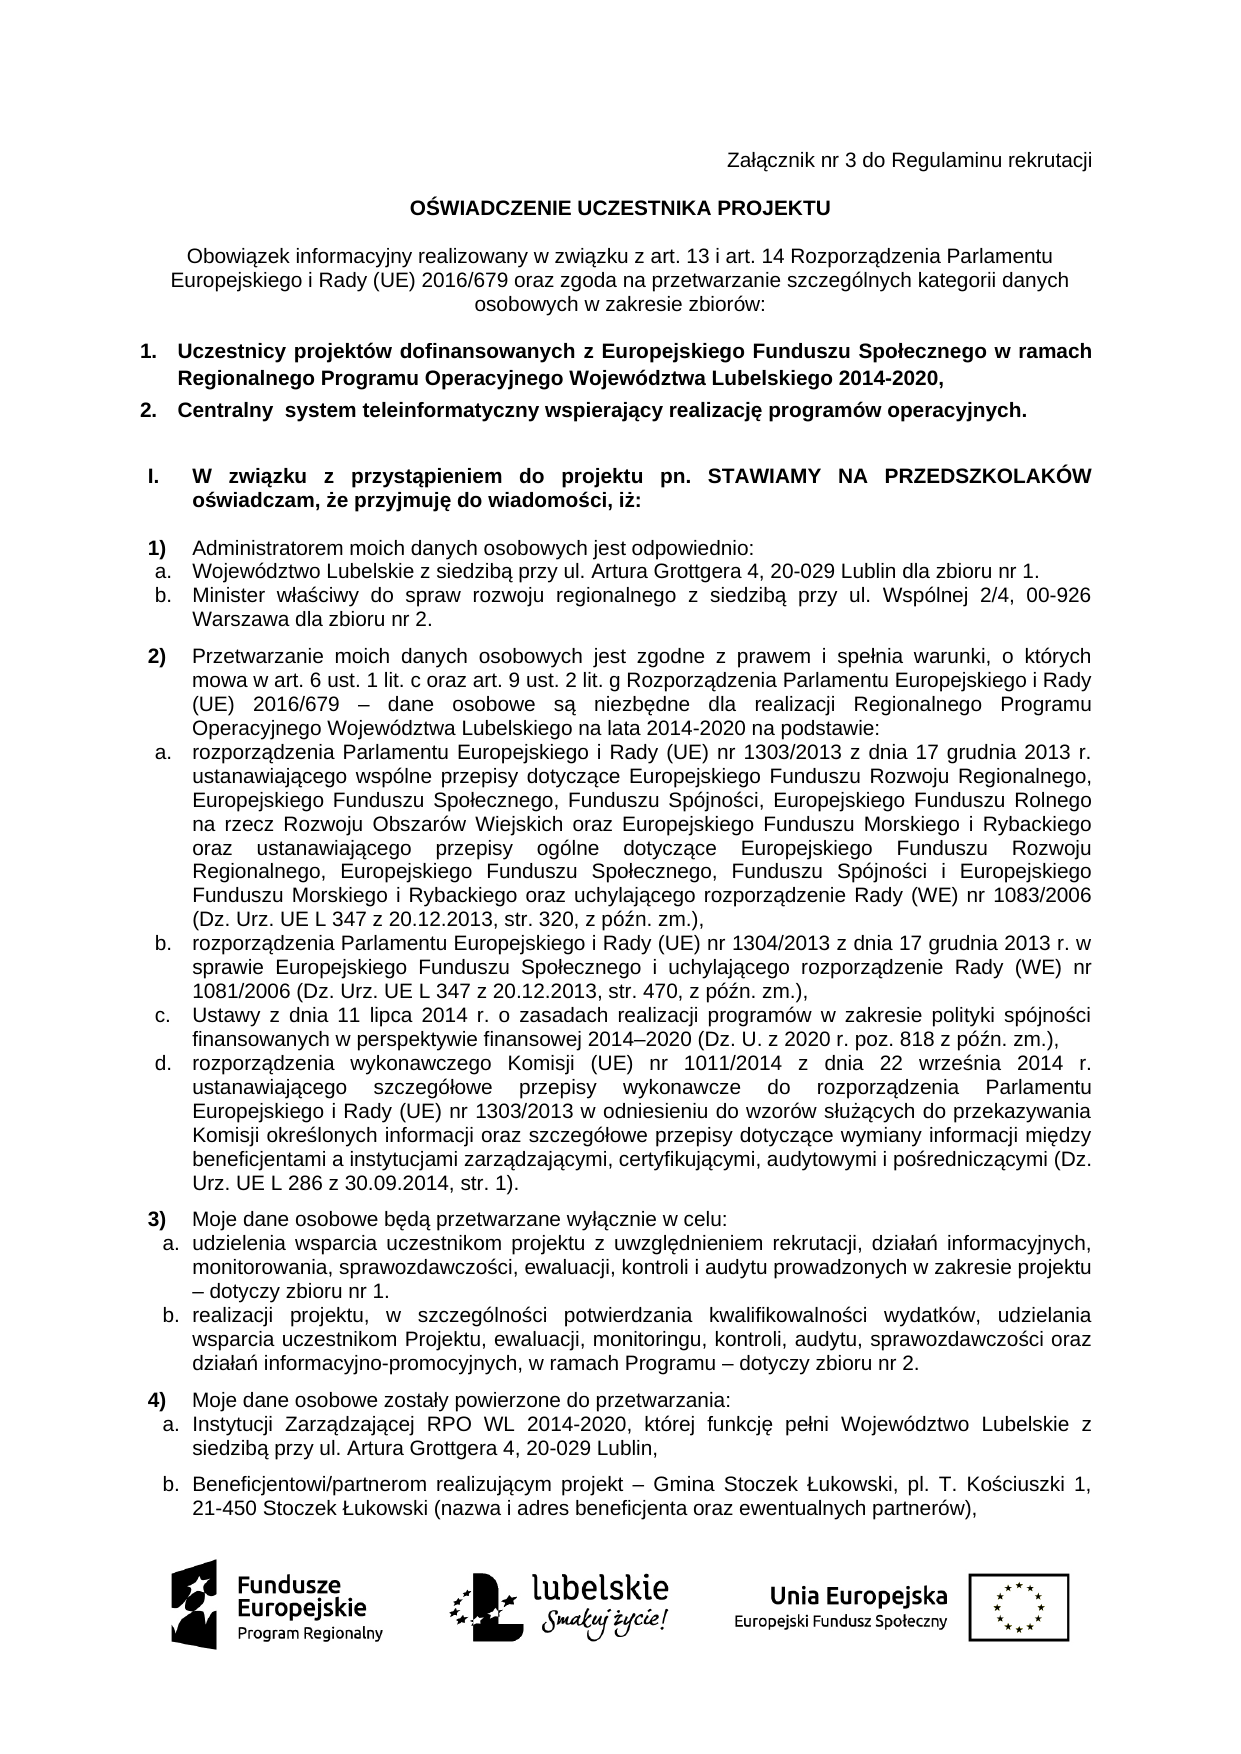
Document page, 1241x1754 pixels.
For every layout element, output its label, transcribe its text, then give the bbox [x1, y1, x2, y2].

list Instytucji Zarządzającej RPO WL 2014-2020, której funkcję pełni Województwo Lubelskie z siedzibą przy ul. Artura Grottgera 4, 20-029 Lublin, [162, 1411, 1093, 1459]
text OŚWIADCZENIE UCZESTNIKA PROJEKTU [148, 196, 1093, 219]
list udzielenia wsparcia uczestnikom projektu z uwzględnieniem rekrutacji, działań informacyjnych, monitorowania, sprawozdawczości, ewaluacji, kontroli i audytu prowadzonych w zakresie projektu – dotyczy zbioru nr 1. [162, 1231, 1093, 1303]
list realizacji projektu, w szczególności potwierdzania kwalifikowalności wydatków, udzielania wsparcia uczestnikom Projektu, ewaluacji, monitoringu, kontroli, audytu, sprawozdawczości oraz działań informacyjno-promocyjnych, w ramach Programu – dotyczy zbioru nr 2. [162, 1303, 1093, 1375]
list rozporządzenia Parlamentu Europejskiego i Rady (UE) nr 1304/2013 z dnia 17 grudnia 2013 r. w sprawie Europejskiego Funduszu Społecznego i uchylającego rozporządzenie Rady (WE) nr 1081/2006 (Dz. Urz. UE L 347 z 20.12.2013, str. 470, z późn. zm.), [154, 931, 1093, 1003]
list rozporządzenia Parlamentu Europejskiego i Rady (UE) nr 1303/2013 z dnia 17 grudnia 2013 r. ustanawiającego wspólne przepisy dotyczące Europejskiego Funduszu Rozwoju Regionalnego, Europejskiego Funduszu Społecznego, Funduszu Spójności, Europejskiego Funduszu Rolnego na rzecz Rozwoju Obszarów Wiejskich oraz Europejskiego Funduszu Morskiego i Rybackiego oraz ustanawiającego przepisy ogólne dotyczące Europejskiego Funduszu Rozwoju Regionalnego, Europejskiego Funduszu Społecznego, Funduszu Spójności i Europejskiego Funduszu Morskiego i Rybackiego oraz uchylającego rozporządzenie Rady (WE) nr 1083/2006 (Dz. Urz. UE L 347 z 20.12.2013, str. 320, z późn. zm.), [154, 739, 1093, 931]
list Centralny system teleinformatyczny wspierający realizację programów operacyjnych. [140, 398, 1093, 422]
list Uczestnicy projektów dofinansowanych z Europejskiego Funduszu Społecznego w ramach Regionalnego Programu Operacyjnego Województwa Lubelskiego 2014-2020, [140, 339, 1093, 389]
picture [147, 1526, 1093, 1681]
list rozporządzenia wykonawczego Komisji (UE) nr 1011/2014 z dnia 22 września 2014 r. ustanawiającego szczegółowe przepisy wykonawcze do rozporządzenia Parlamentu Europejskiego i Rady (UE) nr 1303/2013 w odniesieniu do wzorów służących do przekazywania Komisji określonych informacji oraz szczegółowe przepisy dotyczące wymiany informacji między beneficjentami a instytucjami zarządzającymi, certyfikującymi, audytowymi i pośredniczącymi (Dz. Urz. UE L 286 z 30.09.2014, str. 1). [154, 1051, 1093, 1195]
list Ustawy z dnia 11 lipca 2014 r. o zasadach realizacji programów w zakresie polityki spójności finansowanych w perspektywie finansowej 2014–2020 (Dz. U. z 2020 r. poz. 818 z późn. zm.), [154, 1003, 1093, 1051]
list Moje dane osobowe zostały powierzone do przetwarzania: [148, 1387, 1093, 1411]
list Beneficjentowi/partnerom realizującym projekt – Gmina Stoczek Łukowski, pl. T. Kościuszki 1, 21-450 Stoczek Łukowski (nazwa i adres beneficjenta oraz ewentualnych partnerów), [162, 1472, 1093, 1520]
list Minister właściwy do spraw rozwoju regionalnego z siedzibą przy ul. Wspólnej 2/4, 00-926 Warszawa dla zbioru nr 2. [154, 583, 1093, 631]
list Województwo Lubelskie z siedzibą przy ul. Artura Grottgera 4, 20-029 Lublin dla zbioru nr 1. [154, 559, 1093, 583]
list Przetwarzanie moich danych osobowych jest zgodne z prawem i spełnia warunki, o których mowa w art. 6 ust. 1 lit. c oraz art. 9 ust. 2 lit. g Rozporządzenia Parlamentu Europejskiego i Rady (UE) 2016/679 – dane osobowe są niezbędne dla realizacji Regionalnego Programu Operacyjnego Województwa Lubelskiego na lata 2014-2020 na podstawie: [148, 644, 1093, 739]
text Obowiązek informacyjny realizowany w związku z art. 13 i art. 14 Rozporządzenia Parlamentu Europejskiego i Rady (UE) 2016/679 oraz zgoda na przetwarzanie szczególnych kategorii danych osobowych w zakresie zbiorów: [148, 243, 1093, 315]
list Moje dane osobowe będą przetwarzane wyłącznie w celu: [148, 1207, 1093, 1231]
list Administratorem moich danych osobowych jest odpowiednio: [148, 535, 1093, 559]
text Załącznik nr 3 do Regulaminu rekrutacji [443, 148, 1093, 172]
list W związku z przystąpieniem do projektu pn. STAWIAMY NA PRZEDSZKOLAKÓW oświadczam, że przyjmuję do wiadomości, iż: [148, 463, 1093, 511]
